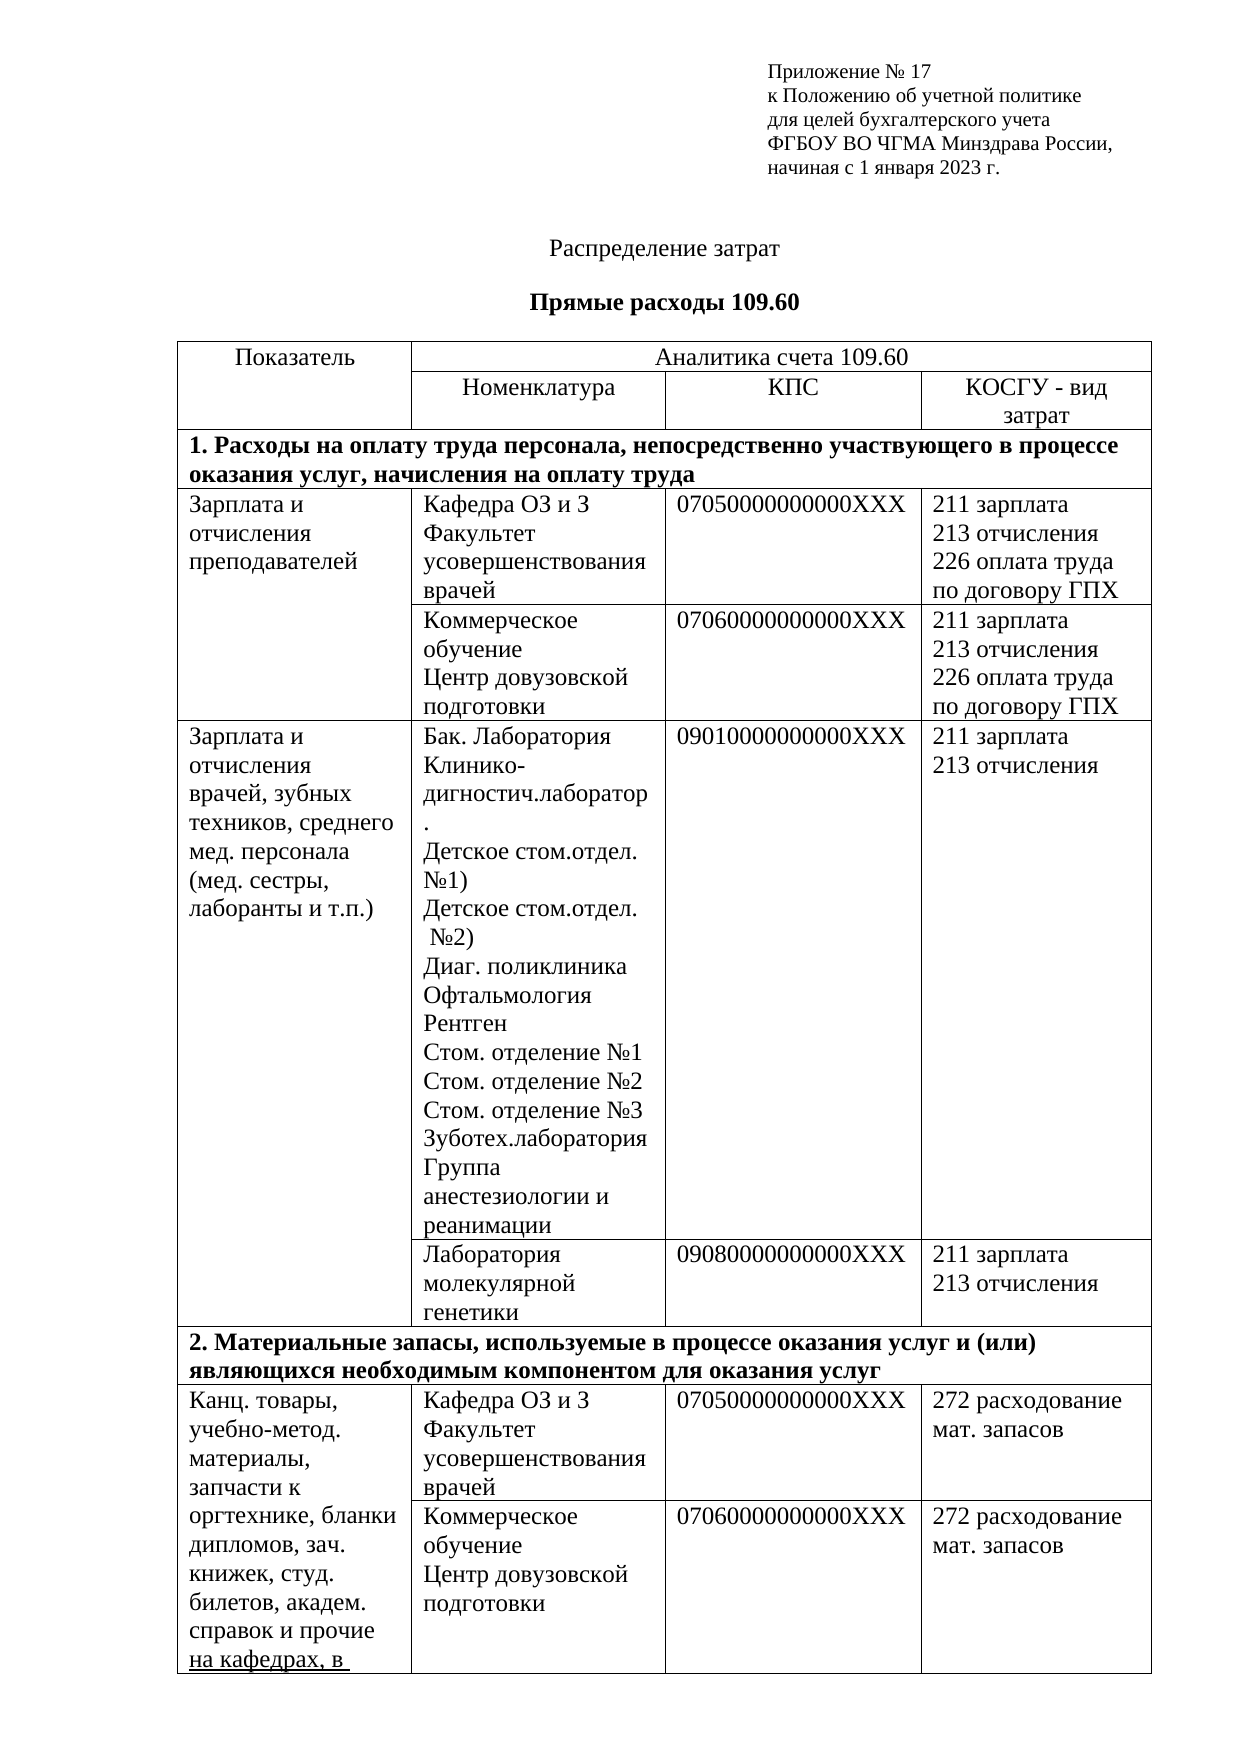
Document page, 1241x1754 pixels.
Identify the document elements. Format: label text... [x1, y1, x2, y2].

table_header Аналитика счета 109.60 [412, 342, 1151, 371]
table_cell 07050000000000ХХХ [666, 489, 921, 604]
table_cell 07060000000000ХХХ [666, 605, 921, 720]
table_cell 1. Расходы на оплату труда персонала, непосредственно участвующего в процессе оказания услуг, начисления на оплату труда [178, 430, 1151, 488]
table_cell Кафедра ОЗ и З Факультет усовершенствования врачей [412, 489, 665, 604]
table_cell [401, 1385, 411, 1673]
table_cell КОСГУ - вид затрат [922, 372, 1151, 429]
table_cell 09010000000000ХХХ [666, 721, 921, 1238]
table_cell 211 зарплата 213 отчисления 226 оплата труда по договору ГПХ [922, 605, 1151, 720]
text Приложение № 17 [767, 59, 1152, 83]
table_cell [922, 1501, 1151, 1673]
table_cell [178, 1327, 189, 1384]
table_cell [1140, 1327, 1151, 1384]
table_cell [412, 1501, 665, 1673]
text для целей бухгалтерского учета [767, 107, 1152, 131]
table_cell 211 зарплата 213 отчисления 226 оплата труда по договору ГПХ [922, 489, 1151, 604]
table_cell 07050000000000ХХХ [666, 1385, 921, 1500]
table_cell 211 зарплата 213 отчисления [922, 1240, 1151, 1326]
table_cell 07060000000000ХХХ [666, 1501, 921, 1673]
text ФГБОУ ВО ЧГМА Минздрава России, [767, 131, 1152, 155]
text к Положению об учетной политике [767, 83, 1152, 107]
table_cell Кафедра ОЗ и З Факультет усовершенствования врачей [412, 1385, 665, 1500]
table_cell КПС [666, 372, 921, 429]
text начиная с 1 января 2023 г. [767, 155, 1152, 179]
table_cell 272 расходование мат. запасов [922, 1385, 1151, 1500]
table_cell Номенклатура [412, 372, 665, 429]
table_cell Зарплата и отчисления врачей, зубных техников, среднего мед. персонала (мед. сестры, лаборанты и т.п.) [178, 721, 411, 1326]
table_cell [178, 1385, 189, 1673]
table_cell Коммерческое обучение Центр довузовской подготовки [412, 605, 665, 720]
table_cell Зарплата и отчисления преподавателей [178, 489, 411, 720]
table_cell Лаборатория молекулярной генетики [412, 1240, 665, 1326]
table_cell 09080000000000ХХХ [666, 1240, 921, 1326]
table_header Показатель [178, 342, 411, 429]
table_cell 211 зарплата 213 отчисления [922, 721, 1151, 1238]
text Распределение затрат [177, 233, 1152, 262]
text Прямые расходы 109.60 [177, 287, 1152, 316]
